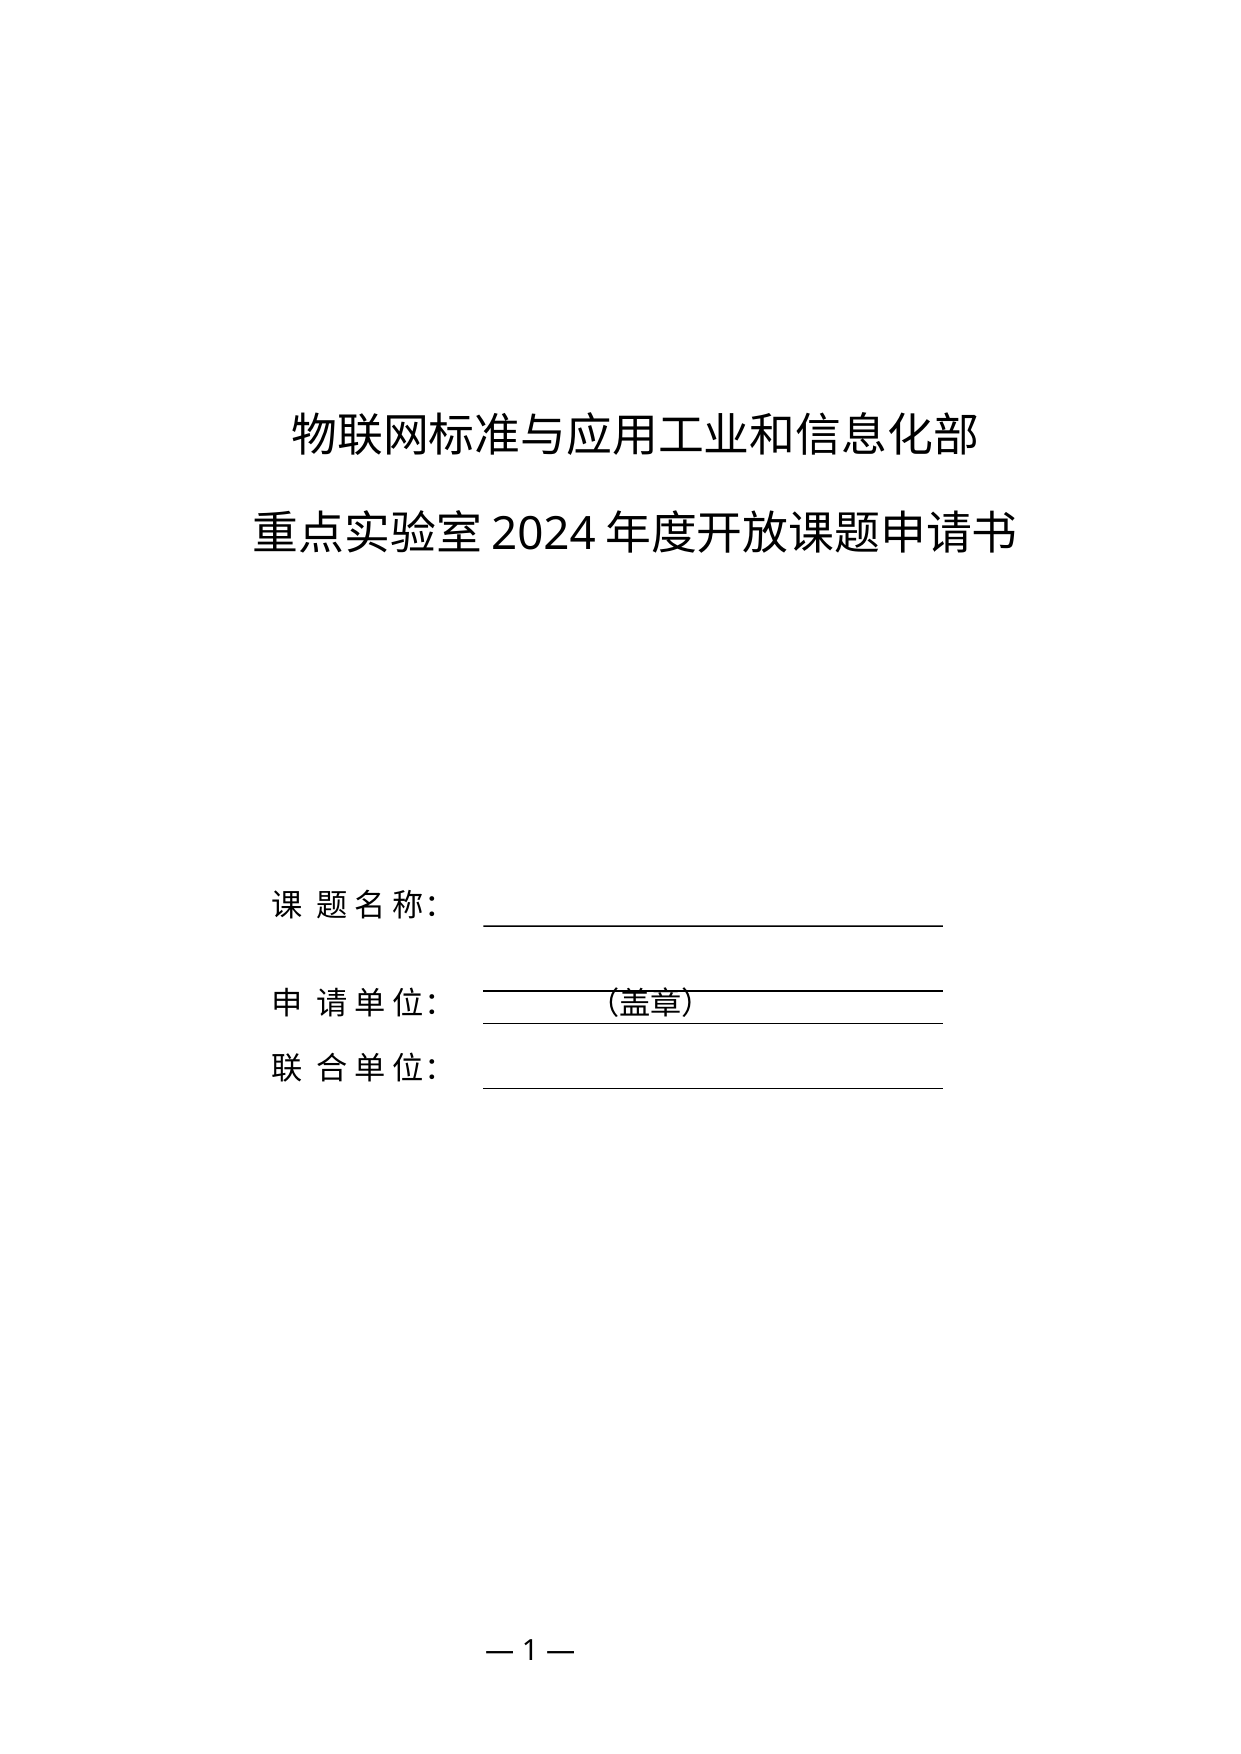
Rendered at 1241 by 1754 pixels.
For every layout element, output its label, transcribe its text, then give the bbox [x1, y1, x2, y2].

text 申 请 单 位： （盖章） [177, 968, 1093, 1033]
text 物联网标准与应用工业和信息化部 [177, 383, 1093, 481]
text 课 题 名 称： [177, 871, 1093, 936]
text 重点实验室2024年度开放课题申请书 [177, 481, 1093, 578]
text 联 合 单 位： [177, 1033, 1093, 1098]
